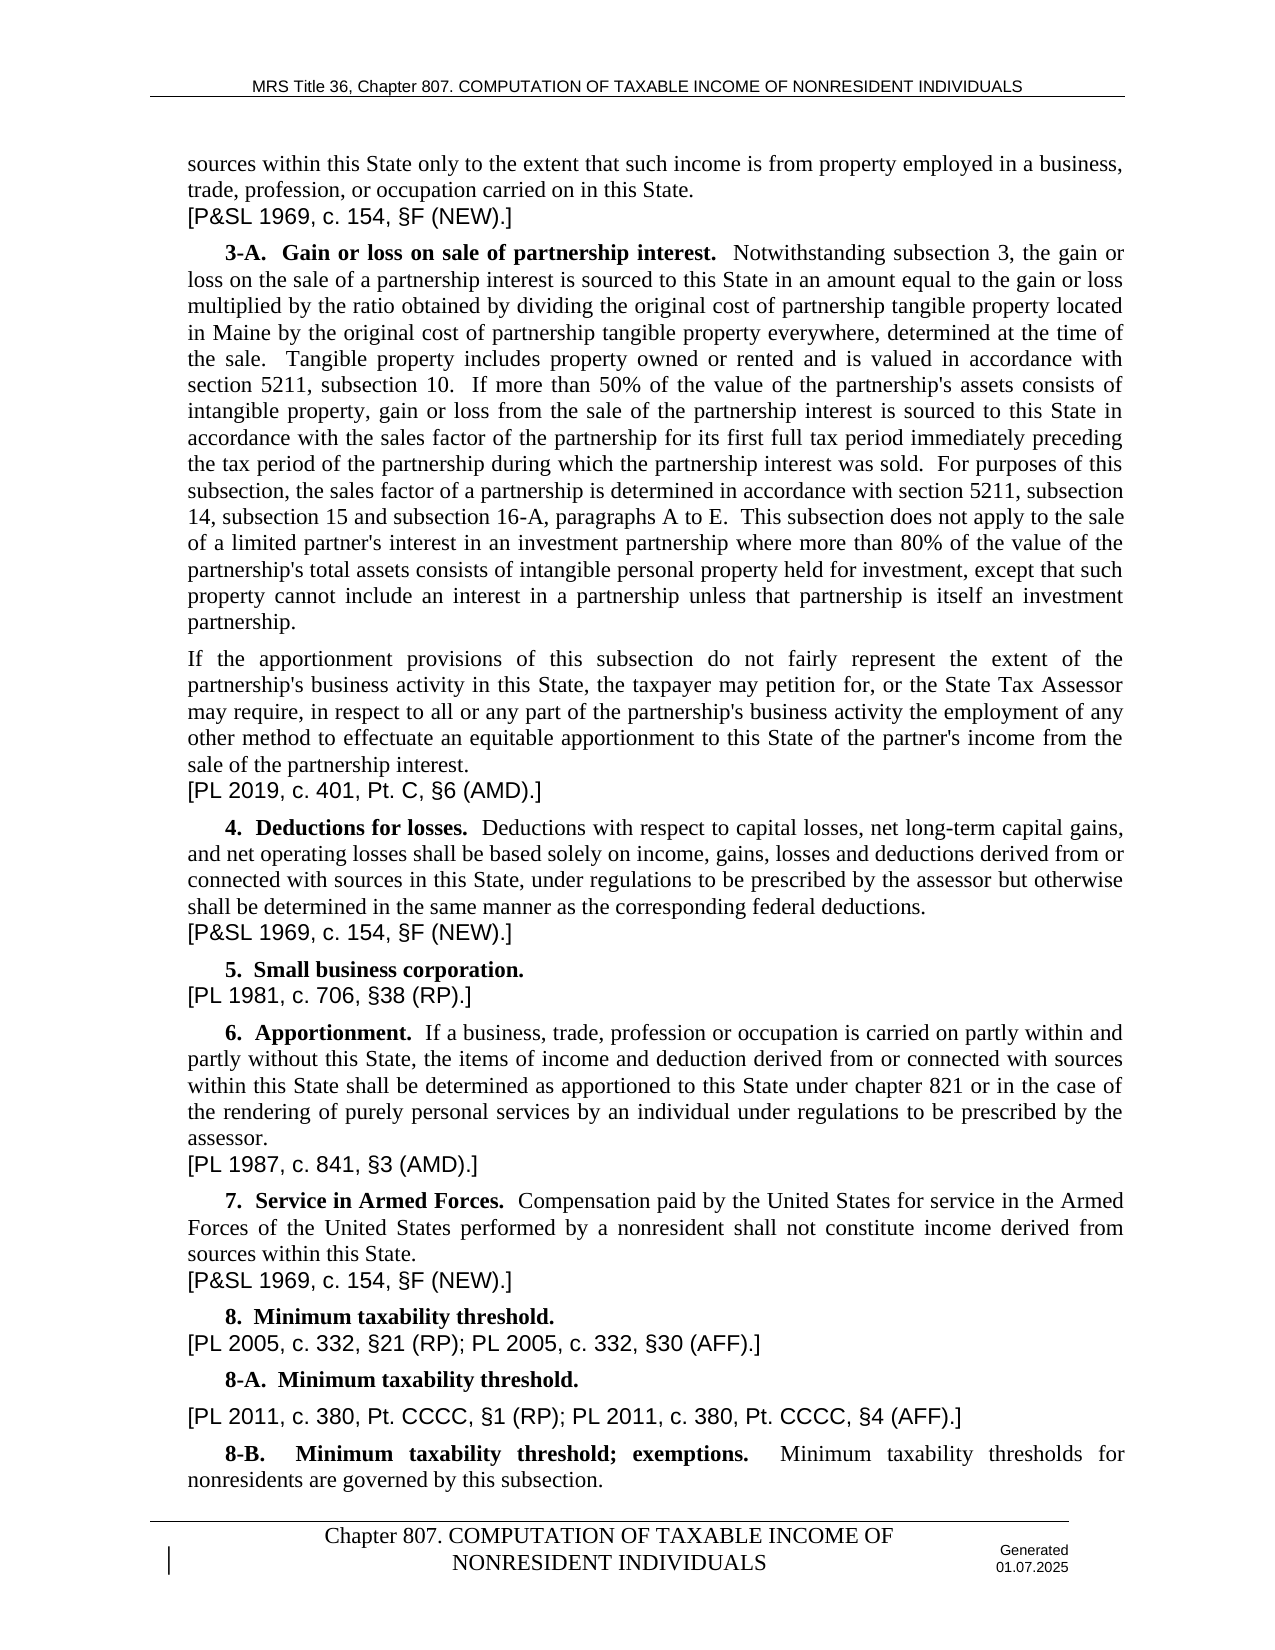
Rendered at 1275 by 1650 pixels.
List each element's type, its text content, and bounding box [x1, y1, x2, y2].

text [187, 150, 1125, 203]
text [PL 1981, c. 706, §38 (RP).] [187, 982, 1125, 1009]
text 3-A. Gain or loss on sale of partnership interest. Notwithstanding subsection 3, the gain or loss on the sale of a partnership interest is sourced to this State in an amount equal to the gain or loss multiplied by the ratio obtained by dividing the original cost of partnership tangible property located in Maine by the original cost of partnership tangible property everywhere, determined at the time of the sale. Tangible property includes property owned or rented and is valued in accordance with section 5211, subsection 10. If more than 50% of the value of the partnership's assets consists of intangible property, gain or loss from the sale of the partnership interest is sourced to this State in accordance with the sales factor of the partnership for its first full tax period immediately preceding the tax period of the partnership during which the partnership interest was sold. For purposes of this subsection, the sales factor of a partnership is determined in accordance with section 5211, subsection 14, subsection 15 and subsection 16‑A, paragraphs A to E. This subsection does not apply to the sale of a limited partner's interest in an investment partnership where more than 80% of the value of the partnership's total assets consists of intangible personal property held for investment, except that such property cannot include an interest in a partnership unless that partnership is itself an investment partnership. [187, 239, 1125, 635]
text [PL 2019, c. 401, Pt. C, §6 (AMD).] [187, 777, 1125, 803]
text 6. Apportionment. If a business, trade, profession or occupation is carried on partly within and partly without this State, the items of income and deduction derived from or connected with sources within this State shall be determined as apportioned to this State under chapter 821 or in the case of the rendering of purely personal services by an individual under regulations to be prescribed by the assessor. [187, 1019, 1125, 1151]
text 8. Minimum taxability threshold. [187, 1303, 1125, 1330]
text 8-B. Minimum taxability threshold; exemptions. Minimum taxability thresholds for nonresidents are governed by this subsection. [187, 1440, 1125, 1493]
text [P&SL 1969, c. 154, §F (NEW).] [187, 919, 1125, 946]
text [PL 1987, c. 841, §3 (AMD).] [187, 1151, 1125, 1177]
text 4. Deductions for losses. Deductions with respect to capital losses, net long-term capital gains, and net operating losses shall be based solely on income, gains, losses and deductions derived from or connected with sources in this State, under regulations to be prescribed by the assessor but otherwise shall be determined in the same manner as the corresponding federal deductions. [187, 814, 1125, 919]
text 5. Small business corporation. [187, 956, 1125, 982]
text [PL 2011, c. 380, Pt. CCCC, §1 (RP); PL 2011, c. 380, Pt. CCCC, §4 (AFF).] [187, 1403, 1125, 1430]
text [PL 2005, c. 332, §21 (RP); PL 2005, c. 332, §30 (AFF).] [187, 1330, 1125, 1356]
text If the apportionment provisions of this subsection do not fairly represent the extent of the partnership's business activity in this State, the taxpayer may petition for, or the State Tax Assessor may require, in respect to all or any part of the partnership's business activity the employment of any other method to effectuate an equitable apportionment to this State of the partner's income from the sale of the partnership interest. [187, 645, 1125, 777]
text [P&SL 1969, c. 154, §F (NEW).] [187, 1267, 1125, 1293]
text [P&SL 1969, c. 154, §F (NEW).] [187, 203, 1125, 229]
text 8-A. Minimum taxability threshold. [187, 1367, 1125, 1393]
text 7. Service in Armed Forces. Compensation paid by the United States for service in the Armed Forces of the United States performed by a nonresident shall not constitute income derived from sources within this State. [187, 1188, 1125, 1267]
